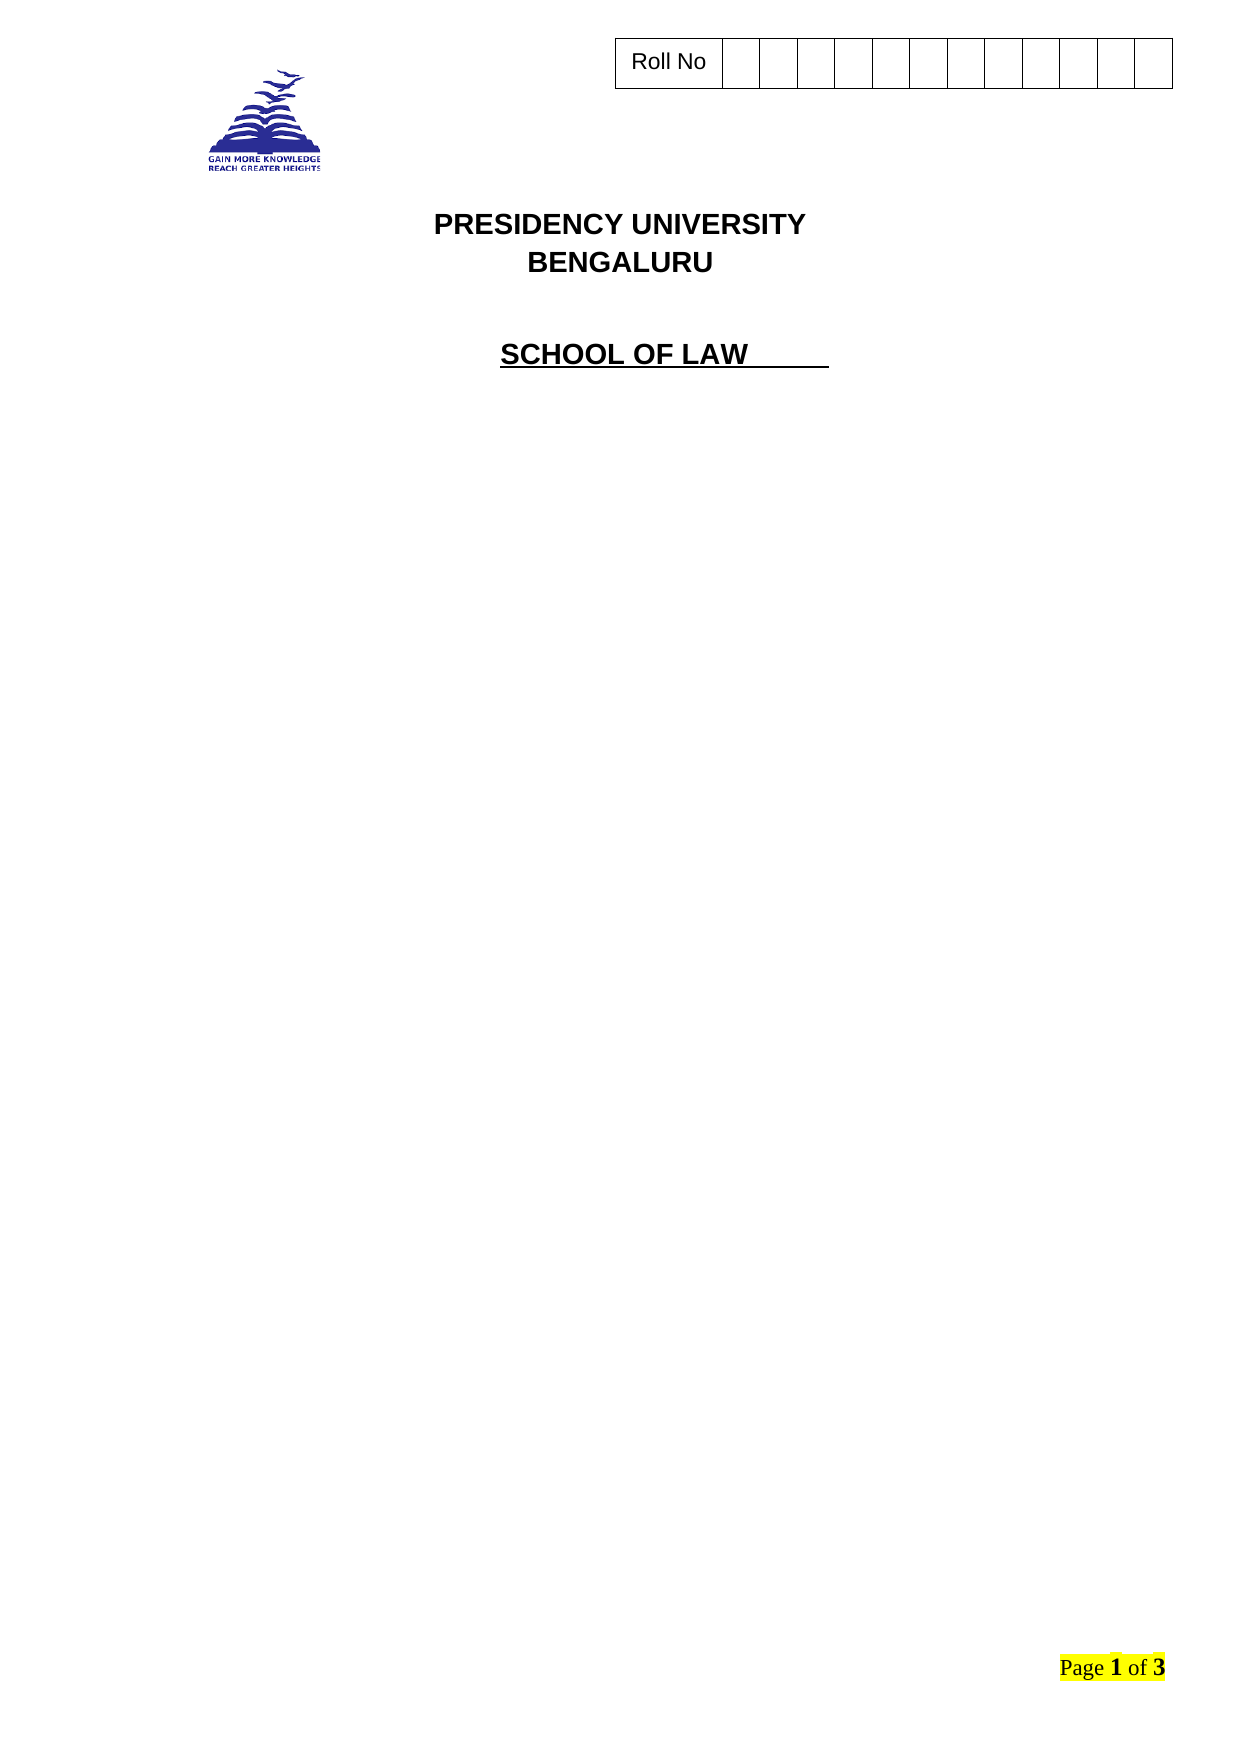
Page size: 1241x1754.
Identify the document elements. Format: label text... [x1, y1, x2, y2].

table_header [1060, 39, 1097, 88]
table_header [835, 39, 872, 88]
table_header [1135, 39, 1172, 88]
table_header [760, 39, 797, 88]
picture [208, 69, 320, 171]
table_header [910, 39, 947, 88]
table_header [1023, 39, 1059, 88]
table_header [1098, 39, 1134, 88]
text SCHOOL OF LAW [75, 337, 1165, 370]
table_header [798, 39, 834, 88]
list Presidency University [75, 207, 1165, 240]
table_header Roll No [616, 39, 722, 88]
table_header [948, 39, 984, 88]
list Bengaluru [75, 245, 1165, 279]
table_header [723, 39, 759, 88]
table_header [873, 39, 909, 88]
table_header [985, 39, 1022, 88]
